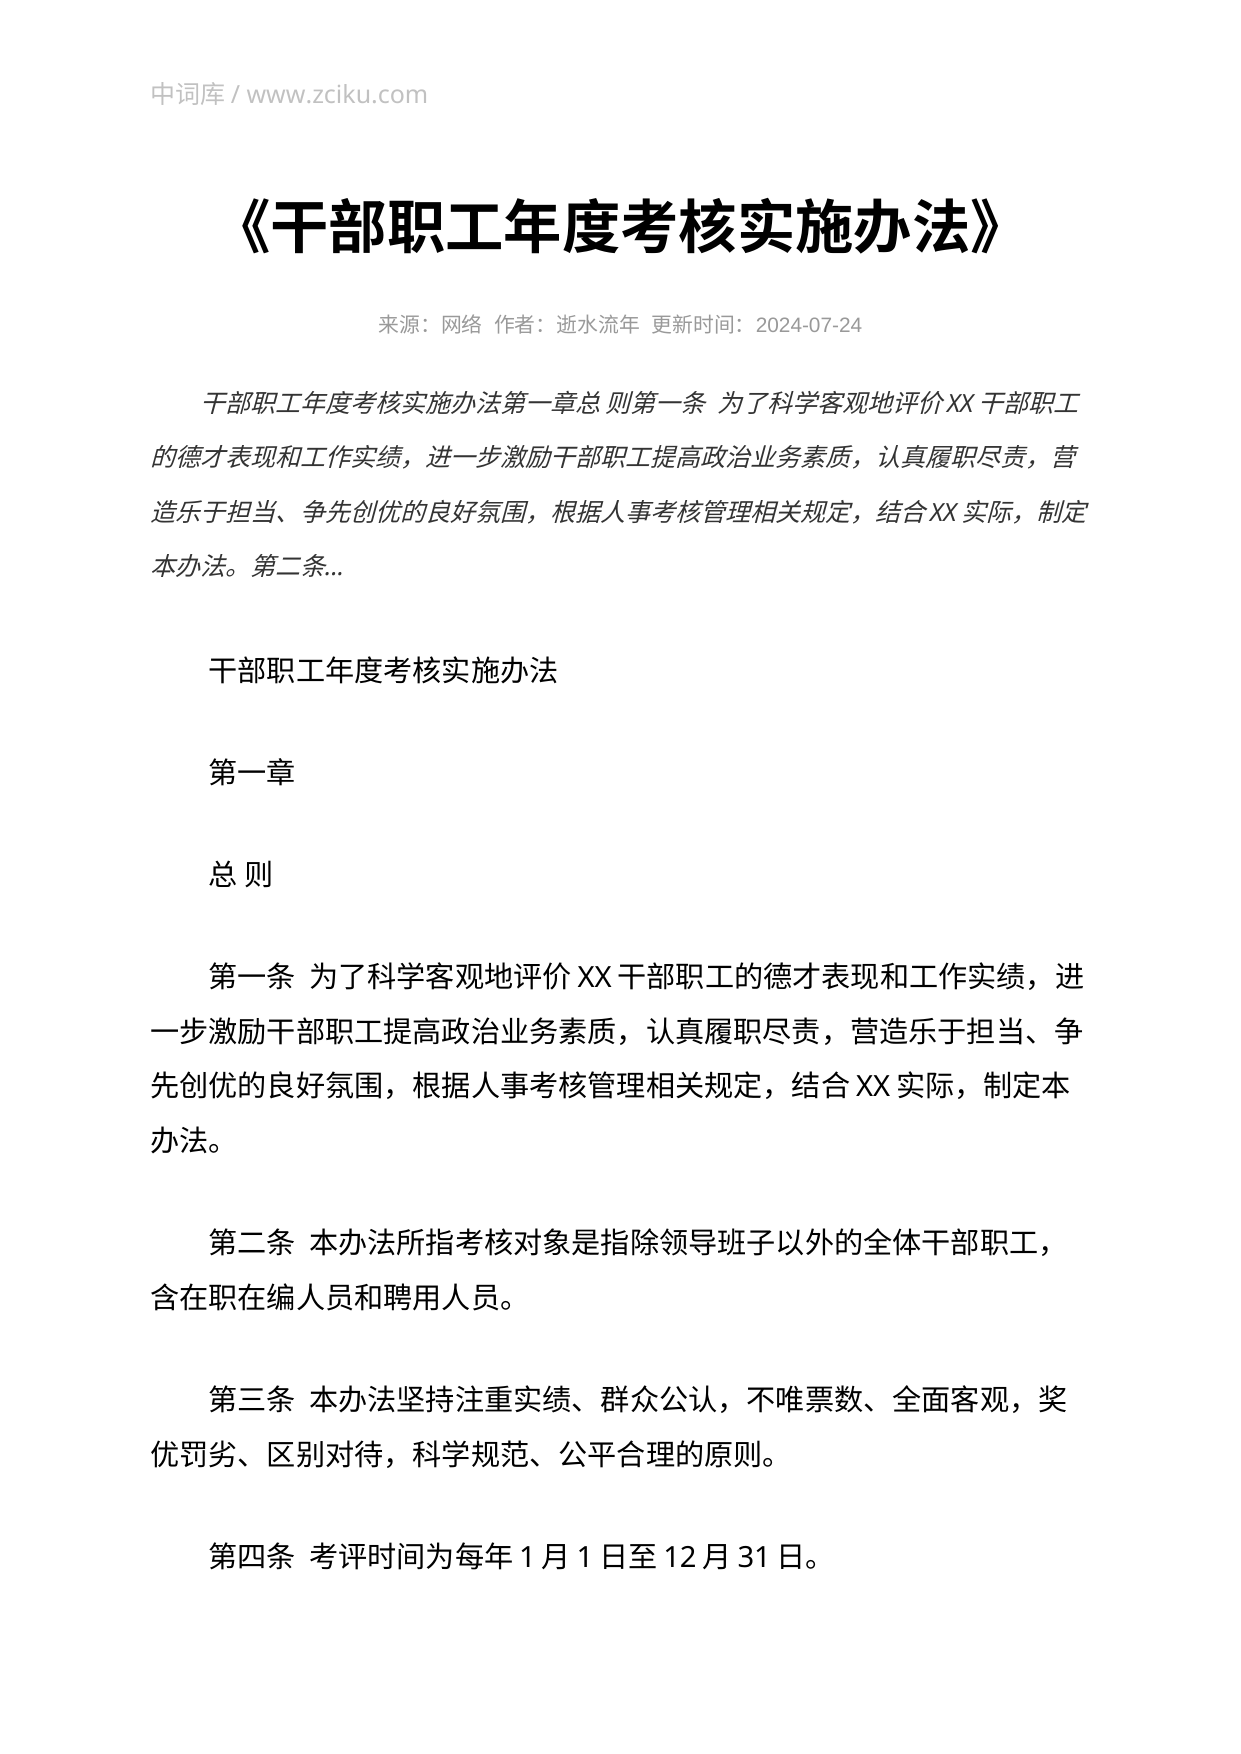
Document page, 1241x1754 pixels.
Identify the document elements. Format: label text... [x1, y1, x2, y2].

text 干部职工年度考核实施办法 [150, 648, 1090, 690]
text 第四条 考评时间为每年1月1日至12月31日。 [150, 1533, 1090, 1576]
text 第二条 本办法所指考核对象是指除领导班子以外的全体干部职工，含在职在编人员和聘用人员。 [150, 1220, 1090, 1317]
text 总 则 [150, 851, 1090, 894]
text 来源：网络 作者：逝水流年 更新时间：2024-07-24 [150, 313, 1090, 337]
text 第三条 本办法坚持注重实绩、群众公认，不唯票数、全面客观，奖优罚劣、区别对待，科学规范、公平合理的原则。 [150, 1376, 1090, 1474]
text 第一条 为了科学客观地评价XX干部职工的德才表现和工作实绩，进一步激励干部职工提高政治业务素质，认真履职尽责，营造乐于担当、争先创优的良好氛围，根据人事考核管理相关规定，结合XX实际，制定本办法。 [150, 953, 1090, 1160]
text 第一章 [150, 749, 1090, 792]
subtitle 《干部职工年度考核实施办法》 [150, 181, 1090, 266]
text 干部职工年度考核实施办法第一章总 则第一条 为了科学客观地评价XX干部职工的德才表现和工作实绩，进一步激励干部职工提高政治业务素质，认真履职尽责，营造乐于担当、争先创优的良好氛围，根据人事考核管理相关规定，结合XX实际，制定本办法。第二条... [150, 383, 1090, 583]
